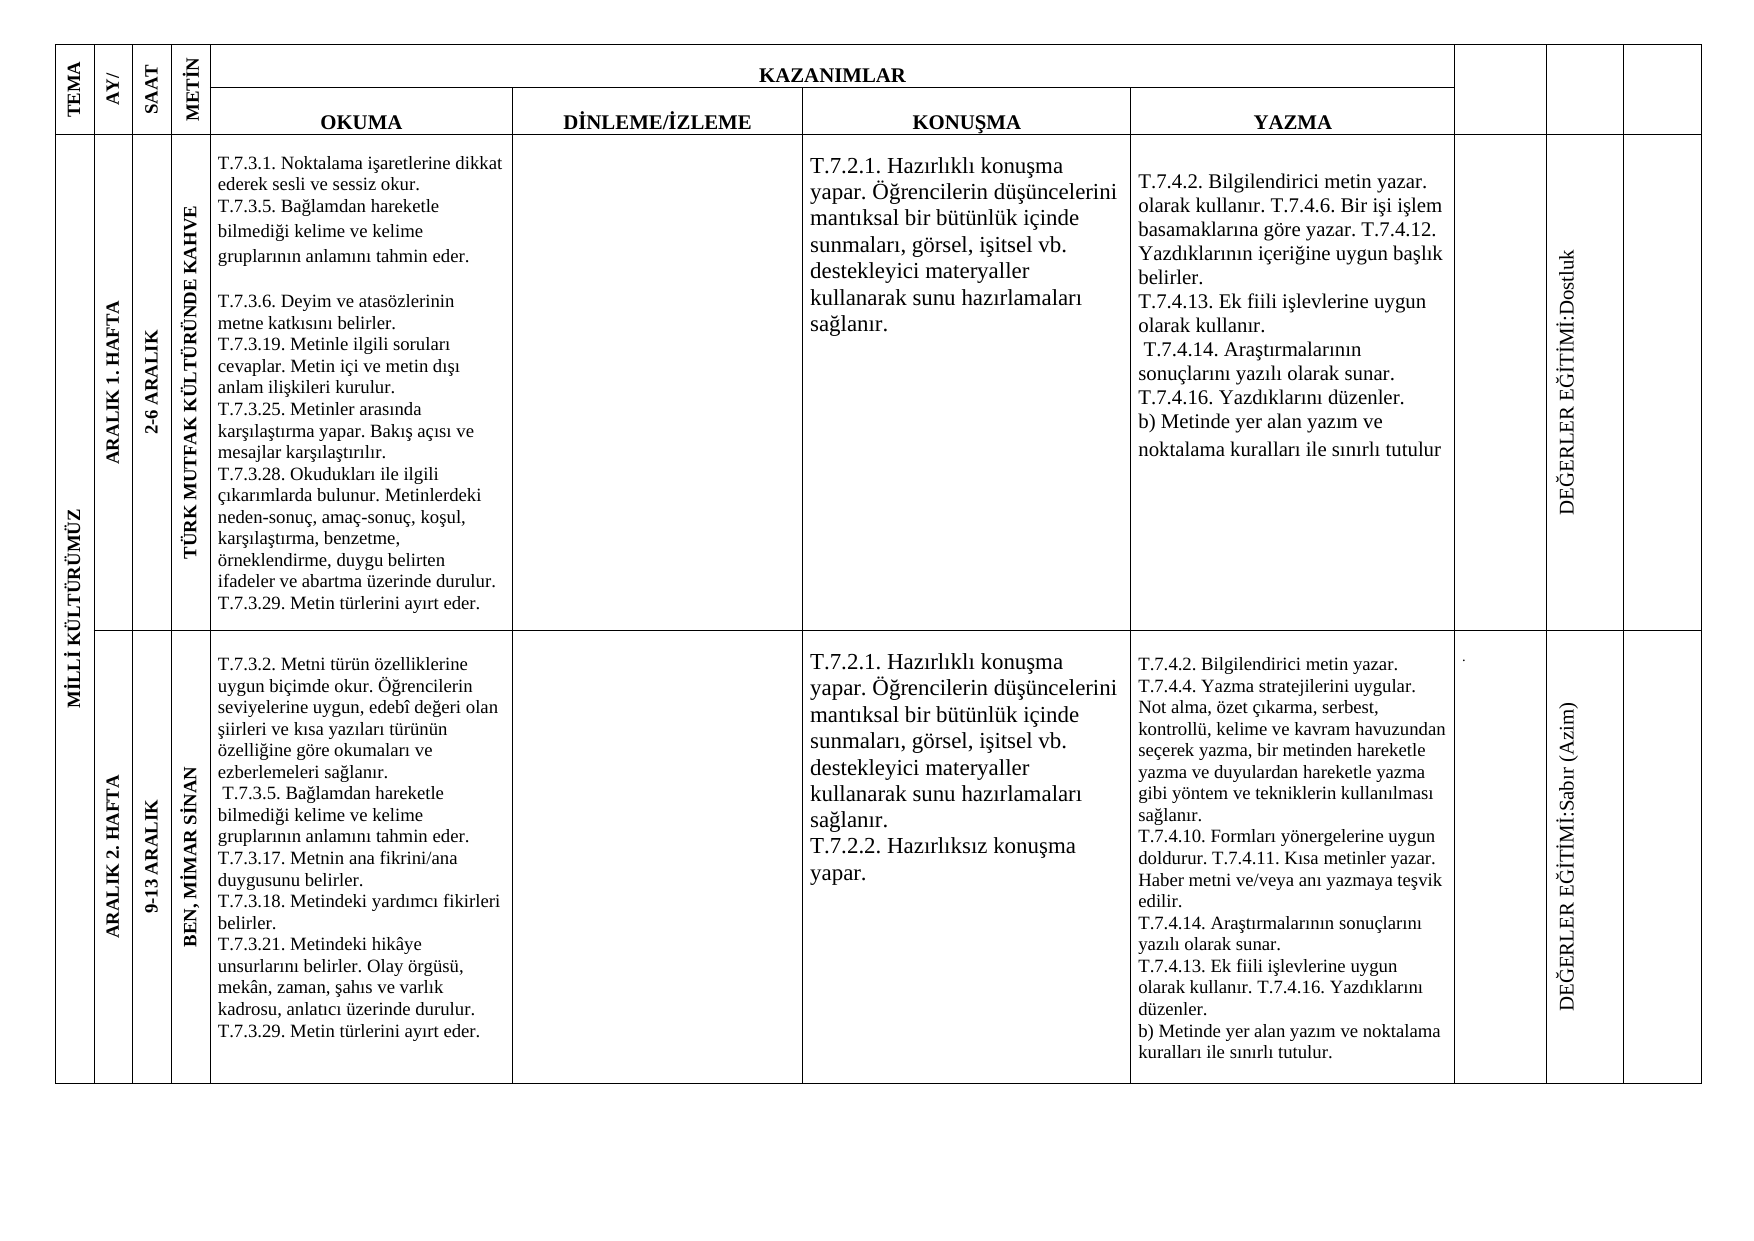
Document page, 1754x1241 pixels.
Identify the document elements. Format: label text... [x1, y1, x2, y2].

table_cell DEĞERLER EĞİTİMİ:Dostluk [1547, 135, 1623, 630]
table_header [1455, 45, 1546, 134]
table_cell T.7.4.2. Bilgilendirici metin yazar. olarak kullanır. T.7.4.6. Bir işi işlem basamaklarına göre yazar. T.7.4.12. Yazdıklarının içeriğine uygun başlık belirler. T.7.4.13. Ek fiili işlevlerine uygun olarak kullanır. T.7.4.14. Araştırmalarının sonuçlarını yazılı olarak sunar. T.7.4.16. Yazdıklarını düzenler. b) Metinde yer alan yazım ve noktalama kuralları ile sınırlı tutulur [1131, 135, 1454, 630]
table_cell [1455, 135, 1546, 630]
table_cell [513, 135, 802, 630]
table_cell [1624, 631, 1701, 1083]
table_cell TÜRK MUTFAK KÜLTÜRÜNDE KAHVE [172, 135, 210, 630]
table_cell BEN, MİMAR SİNAN [172, 631, 210, 1083]
table_cell DEĞERLER EĞİTİMİ:Sabır (Azim) [1547, 631, 1623, 1083]
table_cell T.7.2.1. Hazırlıklı konuşma yapar. Öğrencilerin düşüncelerini mantıksal bir bütünlük içinde sunmaları, görsel, işitsel vb. destekleyici materyaller kullanarak sunu hazırlamaları sağlanır. [803, 135, 1130, 630]
table_cell ARALIK 1. HAFTA [95, 135, 132, 630]
table_cell 9-13 ARALIK [133, 631, 171, 1083]
table_cell 2-6 ARALIK [133, 135, 171, 630]
table_cell KONUŞMA [803, 88, 1130, 134]
table_cell . [1455, 631, 1546, 1083]
table_header SAAT [133, 45, 171, 134]
table_header KAZANIMLAR [211, 45, 1454, 87]
table_cell T.7.4.2. Bilgilendirici metin yazar. T.7.4.4. Yazma stratejilerini uygular. Not alma, özet çıkarma, serbest, kontrollü, kelime ve kavram havuzundan seçerek yazma, bir metinden hareketle yazma ve duyulardan hareketle yazma gibi yöntem ve tekniklerin kullanılması sağlanır. T.7.4.10. Formları yönergelerine uygun doldurur. T.7.4.11. Kısa metinler yazar. Haber metni ve/veya anı yazmaya teşvik edilir. T.7.4.14. Araştırmalarının sonuçlarını yazılı olarak sunar. T.7.4.13. Ek fiili işlevlerine uygun olarak kullanır. T.7.4.16. Yazdıklarını düzenler. b) Metinde yer alan yazım ve noktalama kuralları ile sınırlı tutulur. [1131, 631, 1454, 1083]
table_cell YAZMA [1131, 88, 1454, 134]
table_cell DİNLEME/İZLEME [513, 88, 802, 134]
table_cell MİLLİ KÜLTÜRÜMÜZ [56, 135, 94, 1083]
table_header AY/HAFTA [95, 45, 132, 134]
table_header [1624, 45, 1701, 134]
table_header [1547, 45, 1623, 134]
table_header METİN [172, 45, 210, 134]
table_header TEMA [56, 45, 94, 134]
table_cell T.7.3.1. Noktalama işaretlerine dikkat ederek sesli ve sessiz okur. T.7.3.5. Bağlamdan hareketle bilmediği kelime ve kelime gruplarının anlamını tahmin eder. T.7.3.6. Deyim ve atasözlerinin metne katkısını belirler. T.7.3.19. Metinle ilgili soruları cevaplar. Metin içi ve metin dışı anlam ilişkileri kurulur. T.7.3.25. Metinler arasında karşılaştırma yapar. Bakış açısı ve mesajlar karşılaştırılır. T.7.3.28. Okudukları ile ilgili çıkarımlarda bulunur. Metinlerdeki neden-sonuç, amaç-sonuç, koşul, karşılaştırma, benzetme, örneklendirme, duygu belirten ifadeler ve abartma üzerinde durulur. T.7.3.29. Metin türlerini ayırt eder. [211, 135, 512, 630]
table_cell ARALIK 2. HAFTA [95, 631, 132, 1083]
table_cell [513, 631, 802, 1083]
table_cell OKUMA [211, 88, 512, 134]
table_cell T.7.3.2. Metni türün özelliklerine uygun biçimde okur. Öğrencilerin seviyelerine uygun, edebî değeri olan şiirleri ve kısa yazıları türünün özelliğine göre okumaları ve ezberlemeleri sağlanır. T.7.3.5. Bağlamdan hareketle bilmediği kelime ve kelime gruplarının anlamını tahmin eder. T.7.3.17. Metnin ana fikrini/ana duygusunu belirler. T.7.3.18. Metindeki yardımcı fikirleri belirler. T.7.3.21. Metindeki hikâye unsurlarını belirler. Olay örgüsü, mekân, zaman, şahıs ve varlık kadrosu, anlatıcı üzerinde durulur. T.7.3.29. Metin türlerini ayırt eder. [211, 631, 512, 1083]
table_cell T.7.2.1. Hazırlıklı konuşma yapar. Öğrencilerin düşüncelerini mantıksal bir bütünlük içinde sunmaları, görsel, işitsel vb. destekleyici materyaller kullanarak sunu hazırlamaları sağlanır. T.7.2.2. Hazırlıksız konuşma yapar. [803, 631, 1130, 1083]
table_cell [1624, 135, 1701, 630]
